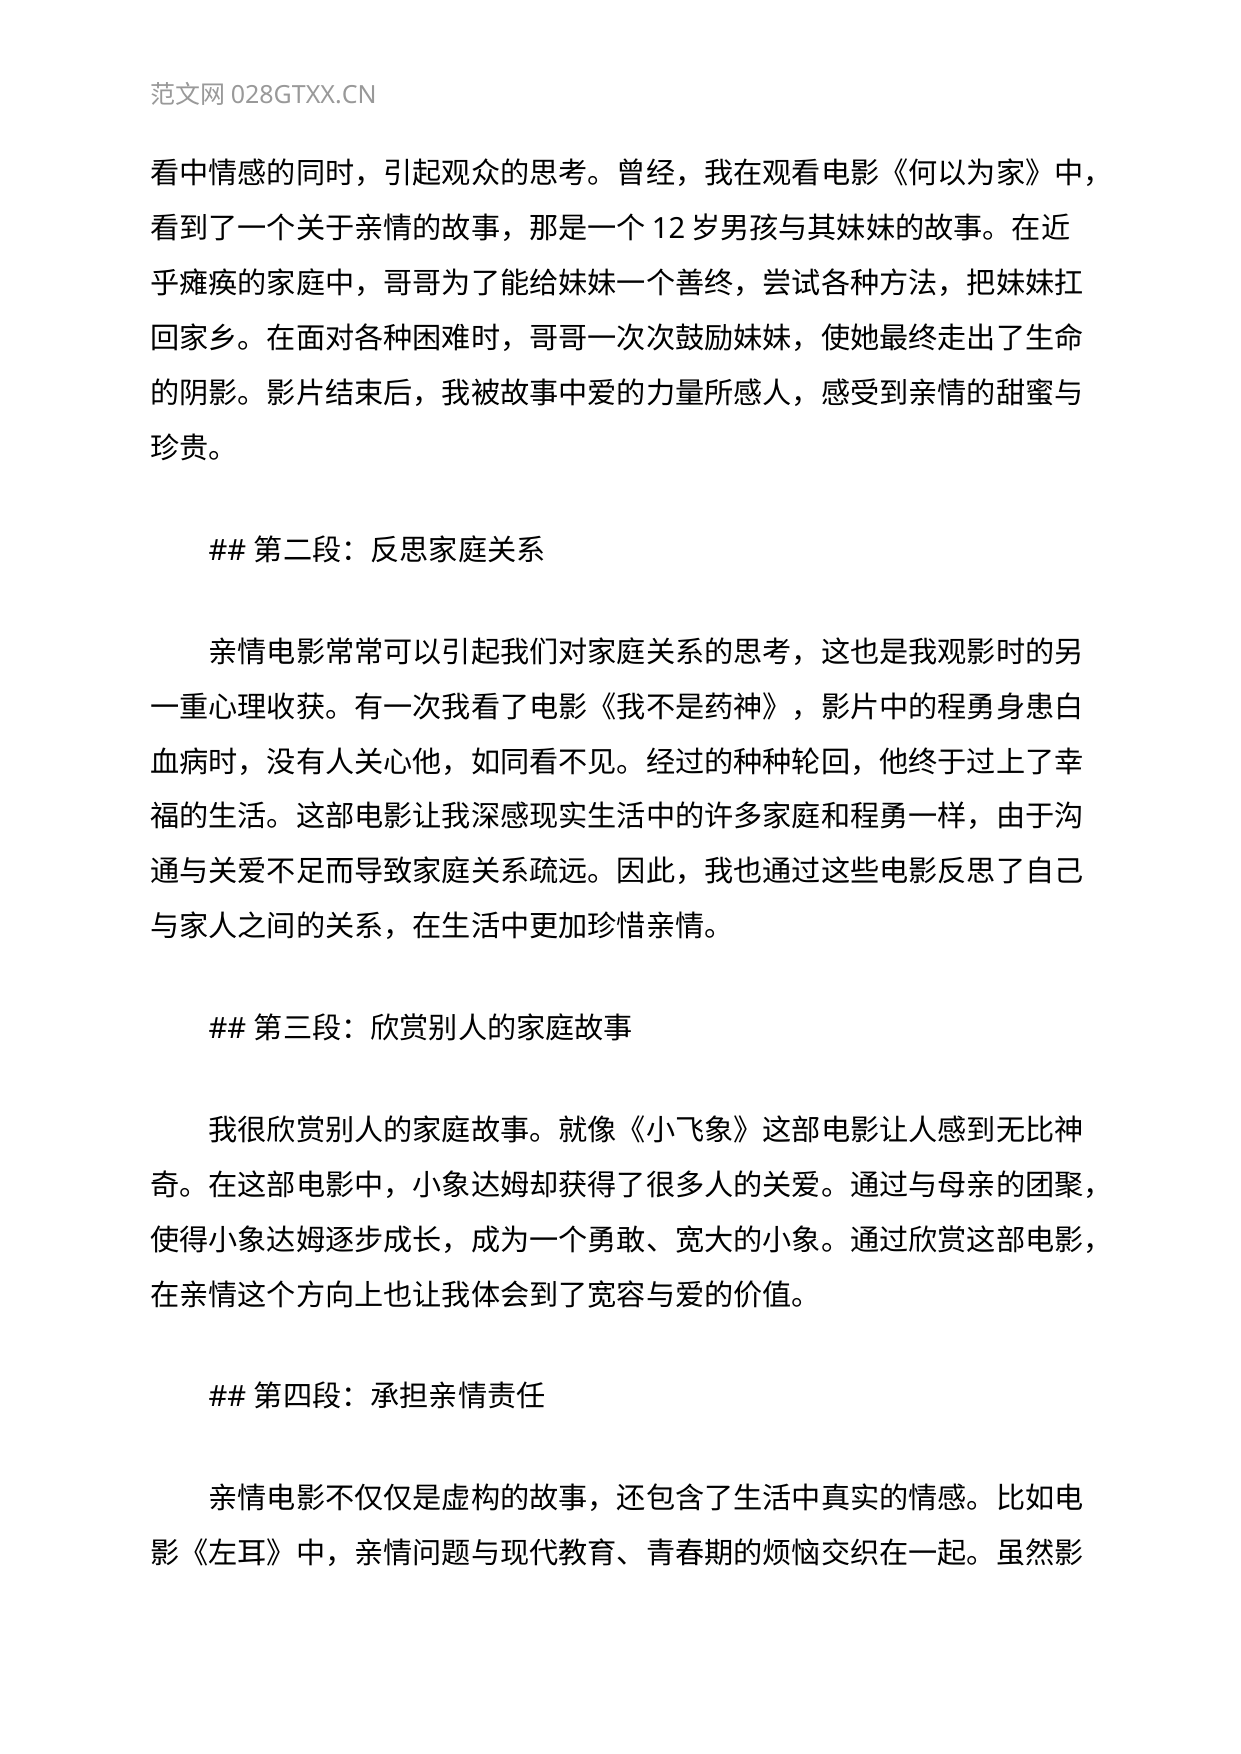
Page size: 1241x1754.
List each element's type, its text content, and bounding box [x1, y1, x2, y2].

text 我很欣赏别人的家庭故事。就像《小飞象》这部电影让人感到无比神奇。在这部电影中，小象达姆却获得了很多人的关爱。通过与母亲的团聚，使得小象达姆逐步成长，成为一个勇敢、宽大的小象。通过欣赏这部电影，在亲情这个方向上也让我体会到了宽容与爱的价值。 [150, 1107, 1090, 1313]
text ## 第四段：承担亲情责任 [150, 1373, 1090, 1415]
text 亲情电影常常可以引起我们对家庭关系的思考，这也是我观影时的另一重心理收获。有一次我看了电影《我不是药神》，影片中的程勇身患白血病时，没有人关心他，如同看不见。经过的种种轮回，他终于过上了幸福的生活。这部电影让我深感现实生活中的许多家庭和程勇一样，由于沟通与关爱不足而导致家庭关系疏远。因此，我也通过这些电影反思了自己与家人之间的关系，在生活中更加珍惜亲情。 [150, 628, 1090, 945]
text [150, 150, 1090, 467]
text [150, 1475, 1090, 1572]
text ## 第二段：反思家庭关系 [150, 526, 1090, 569]
text ## 第三段：欣赏别人的家庭故事 [150, 1004, 1090, 1047]
